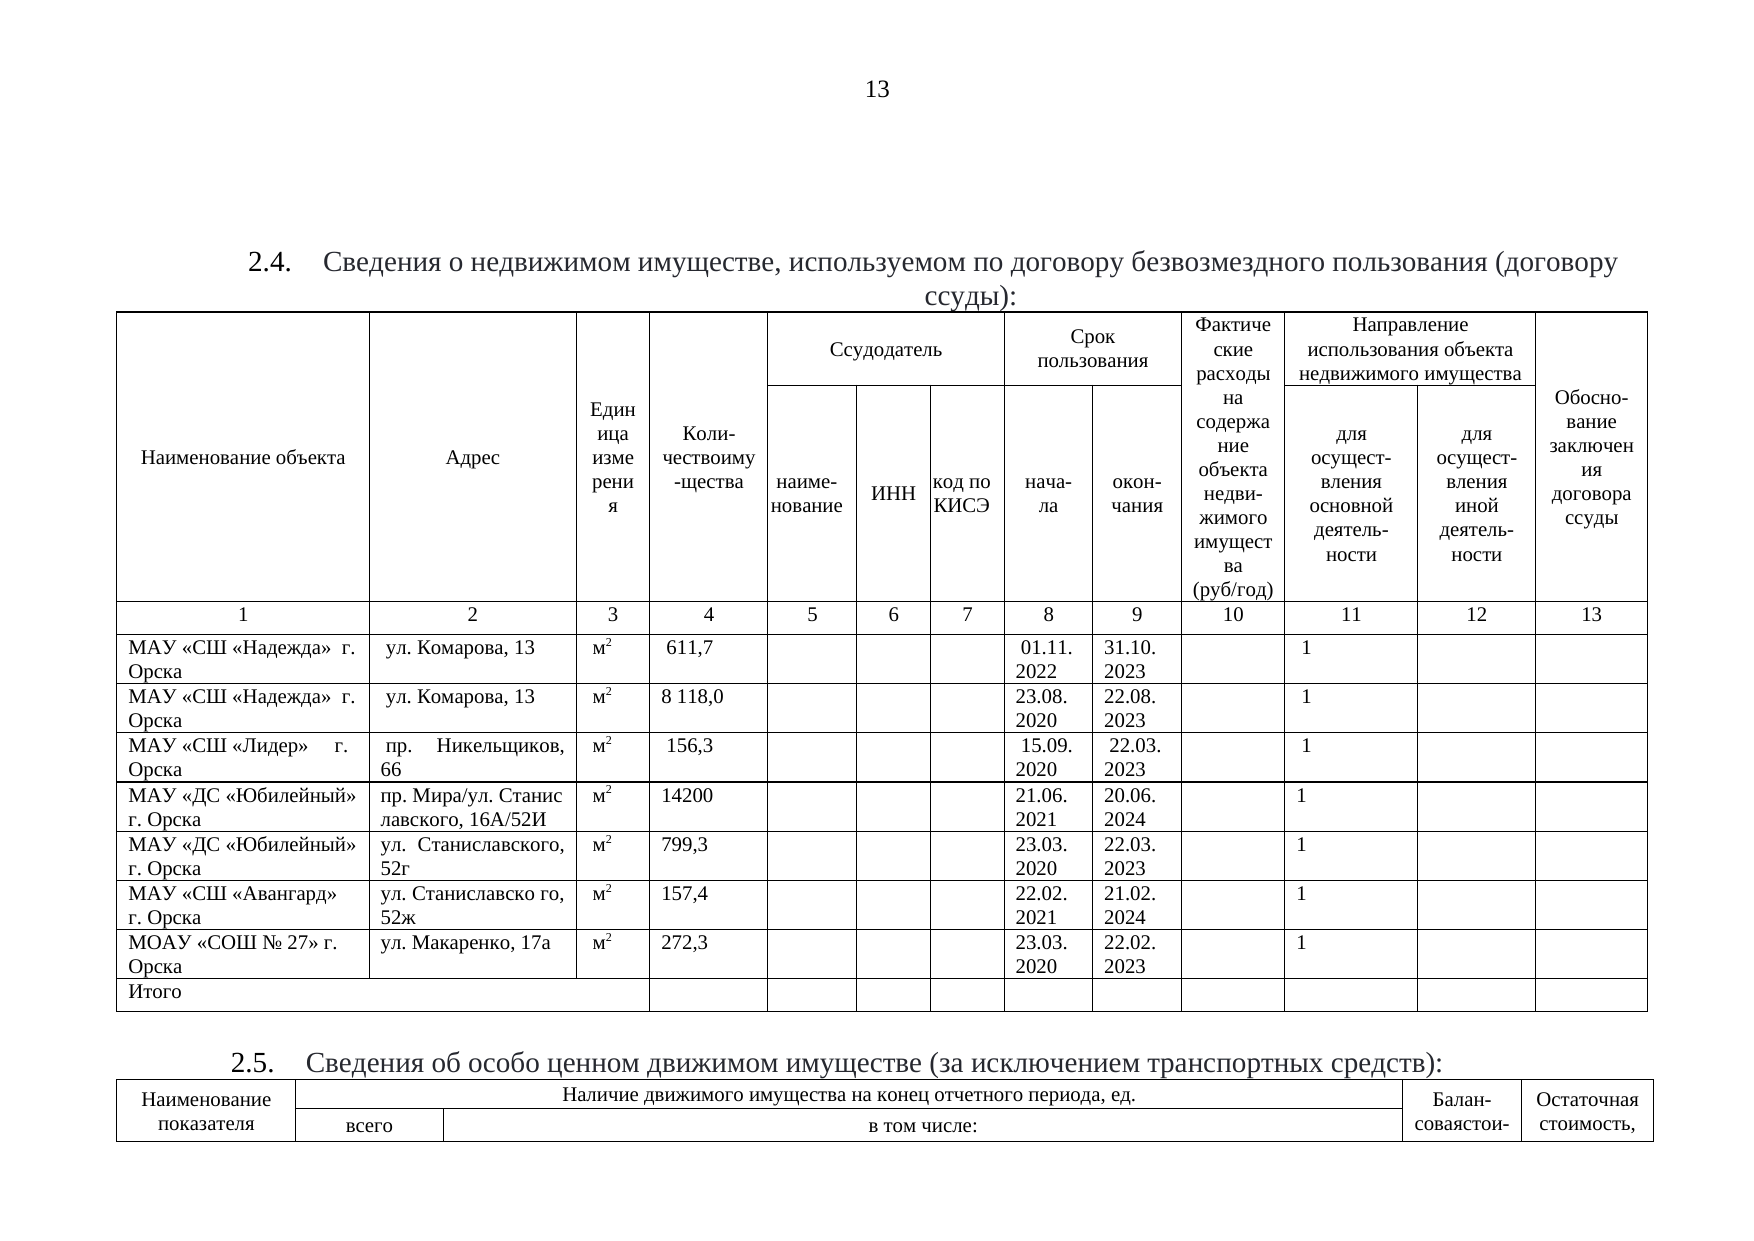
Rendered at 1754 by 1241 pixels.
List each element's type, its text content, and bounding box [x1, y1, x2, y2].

table_cell [1418, 979, 1535, 1011]
table_cell 9 [1093, 602, 1181, 634]
table_cell 22.03. 2023 [1093, 733, 1181, 781]
table_cell 14200 [650, 783, 767, 831]
table_cell 4 [650, 602, 767, 634]
table_cell [1093, 979, 1181, 1011]
table_cell ул. Комарова, 13 [370, 684, 576, 732]
table_cell [857, 635, 930, 683]
table_cell [768, 635, 856, 683]
table_cell [931, 930, 1004, 978]
table_cell [857, 979, 930, 1011]
table_cell 799,3 [650, 832, 767, 880]
table_cell 272,3 [650, 930, 767, 978]
table_cell 1 [1285, 930, 1417, 978]
table_cell [931, 684, 1004, 732]
table_cell м2 [577, 930, 649, 978]
table_cell 12 [1418, 602, 1535, 634]
table_cell 22.08. 2023 [1093, 684, 1181, 732]
table_cell м2 [577, 832, 649, 880]
table_cell 2 [370, 602, 576, 634]
table_cell окон-чания [1093, 386, 1181, 601]
table_header Срок пользования [1005, 313, 1181, 384]
table_cell МАУ «СШ «Надежда» г. Орска [117, 684, 369, 732]
table_cell [857, 881, 930, 929]
table_cell [768, 684, 856, 732]
table_cell код по КИСЭ [931, 386, 1004, 601]
table_cell м2 [577, 881, 649, 929]
table_header Наименование показателя (группа основных средств) [117, 1080, 295, 1141]
table_cell [1182, 881, 1284, 929]
table_cell [1418, 930, 1535, 978]
table_cell МАУ «СШ «Надежда» г. Орска [117, 635, 369, 683]
table_cell 1 [117, 602, 369, 634]
table_cell [931, 979, 1004, 1011]
table_header Направление использования объекта недвижимого имущества [1285, 313, 1535, 384]
table_header Наименование объекта [117, 313, 369, 601]
table_cell м2 [577, 635, 649, 683]
table_cell [768, 881, 856, 929]
table_cell [857, 930, 930, 978]
table_cell [1536, 783, 1647, 831]
table_cell 22.03. 2023 [1093, 832, 1181, 880]
table_cell м2 [577, 783, 649, 831]
table_cell [768, 930, 856, 978]
table_cell м2 [577, 684, 649, 732]
table_cell [1536, 733, 1647, 781]
list Сведения об особо ценном движимом имуществе (за исключением транспортных средств): [231, 1046, 1636, 1079]
table_cell [1418, 881, 1535, 929]
table_cell [1418, 783, 1535, 831]
table_cell 20.06. 2024 [1093, 783, 1181, 831]
table_cell наиме-нование [768, 386, 856, 601]
table_cell [1182, 832, 1284, 880]
table_cell 21.02. 2024 [1093, 881, 1181, 929]
table_cell [1536, 635, 1647, 683]
table_cell [1285, 979, 1417, 1011]
table_header Наличие движимого имущества на конец отчетного периода, ед. [296, 1080, 1402, 1108]
table_cell 5 [768, 602, 856, 634]
table_cell 22.02. 2023 [1093, 930, 1181, 978]
table_header Обосно-вание заключения договора ссуды [1536, 313, 1647, 601]
table_cell [1418, 635, 1535, 683]
table_cell 611,7 [650, 635, 767, 683]
table_cell 8 118,0 [650, 684, 767, 732]
table_cell [768, 733, 856, 781]
table_cell [1536, 832, 1647, 880]
table_cell [768, 979, 856, 1011]
table_cell ул. Станиславско го, 52ж [370, 881, 576, 929]
table_cell 11 [1285, 602, 1417, 634]
table_cell [1182, 979, 1284, 1011]
table_header Адрес [370, 313, 576, 601]
table_cell 23.03. 2020 [1005, 832, 1092, 880]
table_header Коли-чествоиму-щества [650, 313, 767, 601]
table_header Единица измерения [577, 313, 649, 601]
table_cell 157,4 [650, 881, 767, 929]
list Сведения о недвижимом имуществе, используемом по договору безвозмездного пользования (договору ссуды): [231, 244, 1636, 311]
table_cell всего [296, 1109, 443, 1141]
table_cell [1182, 635, 1284, 683]
table_cell в том числе: [444, 1109, 1402, 1141]
table_cell [768, 783, 856, 831]
table_cell МАУ «СШ «Авангард» г. Орска [117, 881, 369, 929]
table_cell пр. Мира/ул. Станис лавского, 16А/52И [370, 783, 576, 831]
table_cell [931, 881, 1004, 929]
table_cell МАУ «СШ «Лидер» г. Орска [117, 733, 369, 781]
table_cell 1 [1285, 684, 1417, 732]
table_cell [768, 832, 856, 880]
table_header Ссудодатель [768, 313, 1004, 384]
table_cell [1182, 733, 1284, 781]
table_cell [1536, 979, 1647, 1011]
table_cell ул. Станиславского, 52г [370, 832, 576, 880]
table_cell 7 [931, 602, 1004, 634]
table_cell 1 [1285, 635, 1417, 683]
table_cell [1005, 979, 1092, 1011]
table_cell [931, 832, 1004, 880]
table_cell пр. Никельщиков, 66 [370, 733, 576, 781]
table_cell 23.08. 2020 [1005, 684, 1092, 732]
table_cell 22.02. 2021 [1005, 881, 1092, 929]
table_cell Итого [117, 979, 649, 1011]
table_cell 13 [1536, 602, 1647, 634]
table_cell 8 [1005, 602, 1092, 634]
table_cell [931, 733, 1004, 781]
table_cell [650, 979, 767, 1011]
table_cell МАУ «ДС «Юбилейный» г. Орска [117, 783, 369, 831]
table_cell 6 [857, 602, 930, 634]
table_cell [1536, 684, 1647, 732]
table_cell МАУ «ДС «Юбилейный» г. Орска [117, 832, 369, 880]
table_cell [1536, 930, 1647, 978]
table_cell 1 [1285, 783, 1417, 831]
table_cell ул. Макаренко, 17а [370, 930, 576, 978]
table_cell ул. Комарова, 13 [370, 635, 576, 683]
table_cell [1418, 832, 1535, 880]
table_cell [1418, 733, 1535, 781]
table_cell [931, 635, 1004, 683]
table_cell нача-ла [1005, 386, 1092, 601]
table_cell 15.09.2020 [1005, 733, 1092, 781]
table_cell МОАУ «СОШ № 27» г. Орска [117, 930, 369, 978]
table_cell [857, 832, 930, 880]
table_cell 1 [1285, 881, 1417, 929]
table_cell [1182, 783, 1284, 831]
table_header Балан-соваястои-мость, руб. [1403, 1080, 1521, 1141]
table_cell [1536, 881, 1647, 929]
table_cell для осущест-вления основной деятель-ности [1285, 386, 1417, 601]
table_header Остаточная стоимость, руб. [1522, 1080, 1653, 1141]
table_cell 31.10. 2023 [1093, 635, 1181, 683]
table_cell 21.06. 2021 [1005, 783, 1092, 831]
table_cell 156,3 [650, 733, 767, 781]
table_cell [1182, 684, 1284, 732]
table_cell [1418, 684, 1535, 732]
table_cell 3 [577, 602, 649, 634]
table_cell для осущест-вления иной деятель-ности [1418, 386, 1535, 601]
table_cell [857, 783, 930, 831]
table_header Фактические расходы на содержание объекта недви-жимого имущества (руб/год) [1182, 313, 1284, 601]
table_cell [931, 783, 1004, 831]
table_cell 10 [1182, 602, 1284, 634]
table_cell 1 [1285, 832, 1417, 880]
table_cell 1 [1285, 733, 1417, 781]
table_cell 23.03. 2020 [1005, 930, 1092, 978]
table_cell ИНН [857, 386, 930, 601]
table_cell [1182, 930, 1284, 978]
table_cell м2 [577, 733, 649, 781]
table_cell 01.11.2022 [1005, 635, 1092, 683]
table_cell [857, 684, 930, 732]
table_cell [857, 733, 930, 781]
